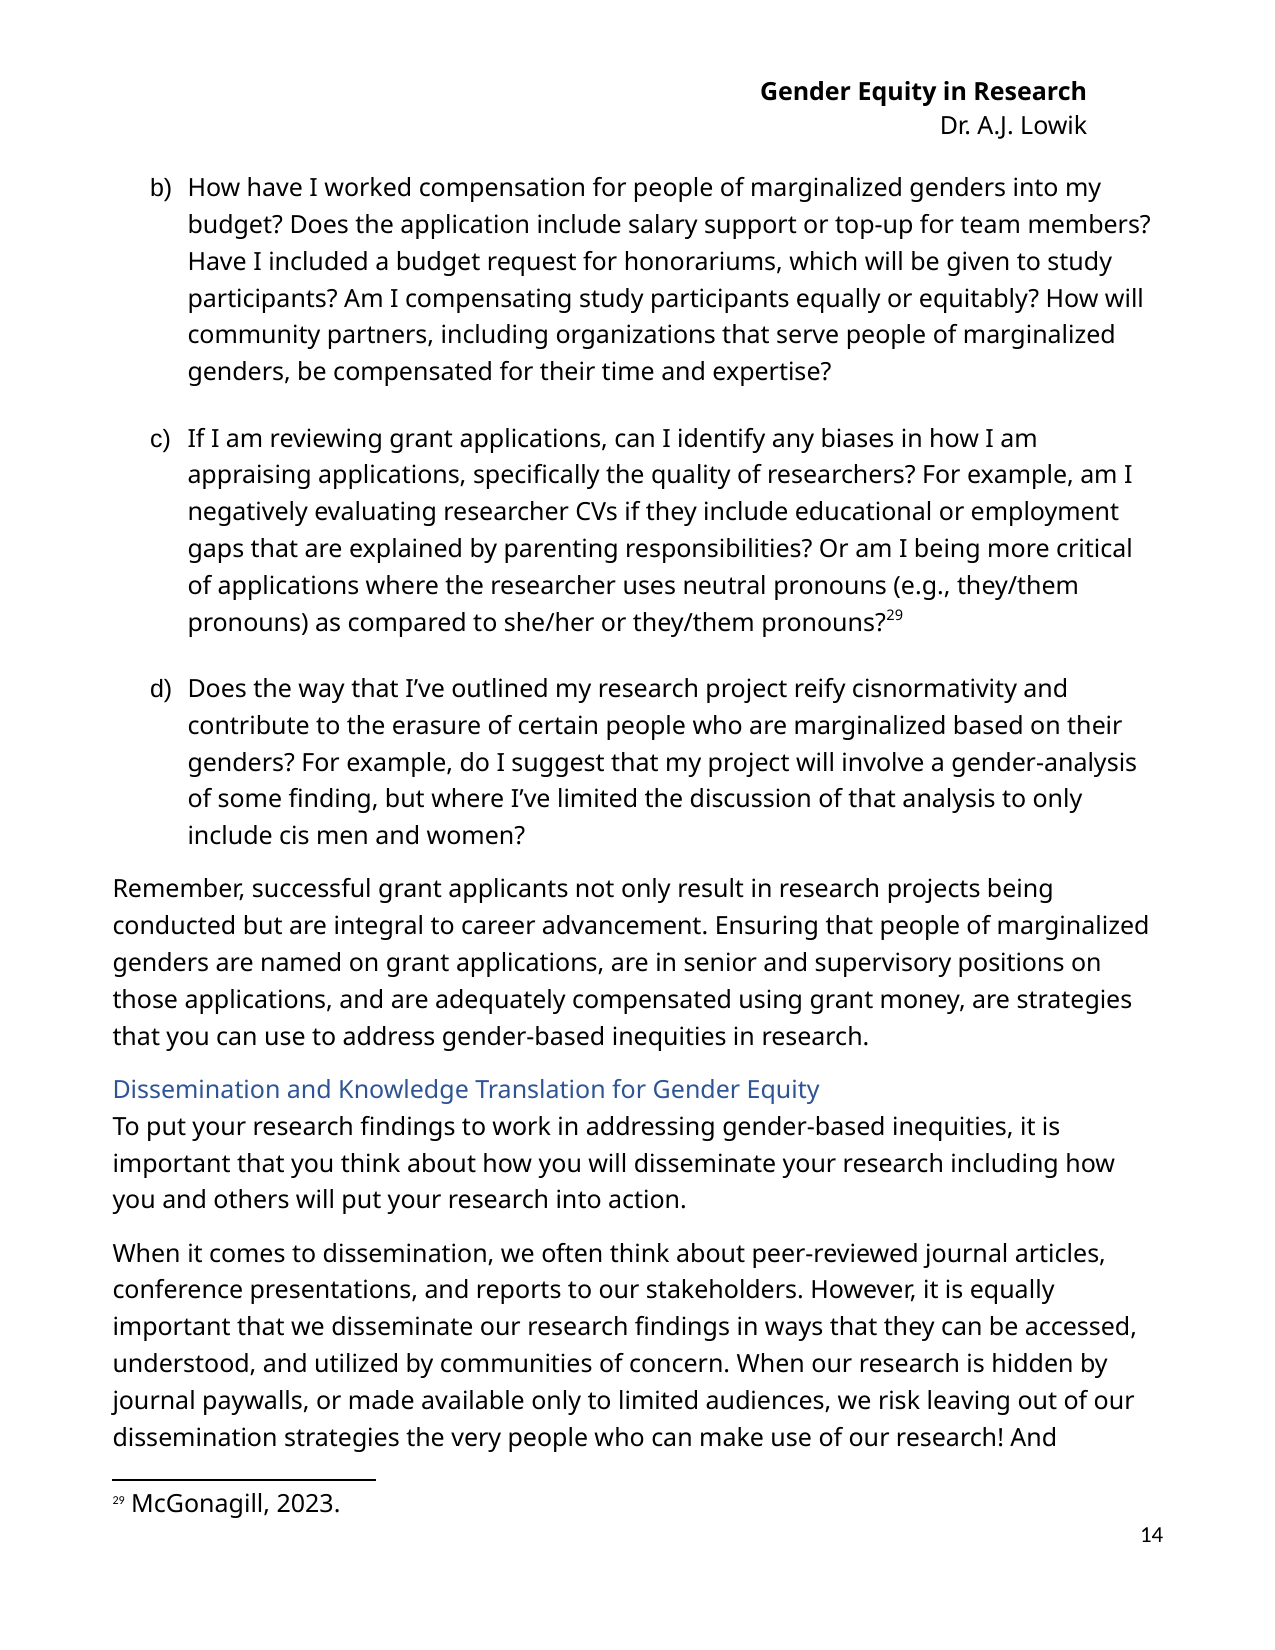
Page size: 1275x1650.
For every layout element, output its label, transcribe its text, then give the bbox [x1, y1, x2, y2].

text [112, 1235, 1163, 1453]
text To put your research findings to work in addressing gender-based inequities, it is important that you think about how you will disseminate your research including how you and others will put your research into action. [112, 1108, 1163, 1216]
list How have I worked compensation for people of marginalized genders into my budget? Does the application include salary support or top-up for team members? Have I included a budget request for honorariums, which will be given to study participants? Am I compensating study participants equally or equitably? How will community partners, including organizations that serve people of marginalized genders, be compensated for their time and expertise? [150, 170, 1163, 418]
subtitle Dissemination and Knowledge Translation for Gender Equity [112, 1072, 1163, 1106]
text Remember, successful grant applicants not only result in research projects being conducted but are integral to career advancement. Ensuring that people of marginalized genders are named on grant applications, are in senior and supervisory positions on those applications, and are adequately compensated using grant money, are strategies that you can use to address gender-based inequities in research. [112, 871, 1163, 1052]
list If I am reviewing grant applications, can I identify any biases in how I am appraising applications, specifically the quality of researchers? For example, am I negatively evaluating researcher CVs if they include educational or employment gaps that are explained by parenting responsibilities? Or am I being more critical of applications where the researcher uses neutral pronouns (e.g., they/them pronouns) as compared to she/her or they/them pronouns? [150, 420, 1163, 668]
list Does the way that I’ve outlined my research project reify cisnormativity and contribute to the erasure of certain people who are marginalized based on their genders? For example, do I suggest that my project will involve a gender-analysis of some finding, but where I’ve limited the discussion of that analysis to only include cis men and women? [150, 671, 1163, 852]
